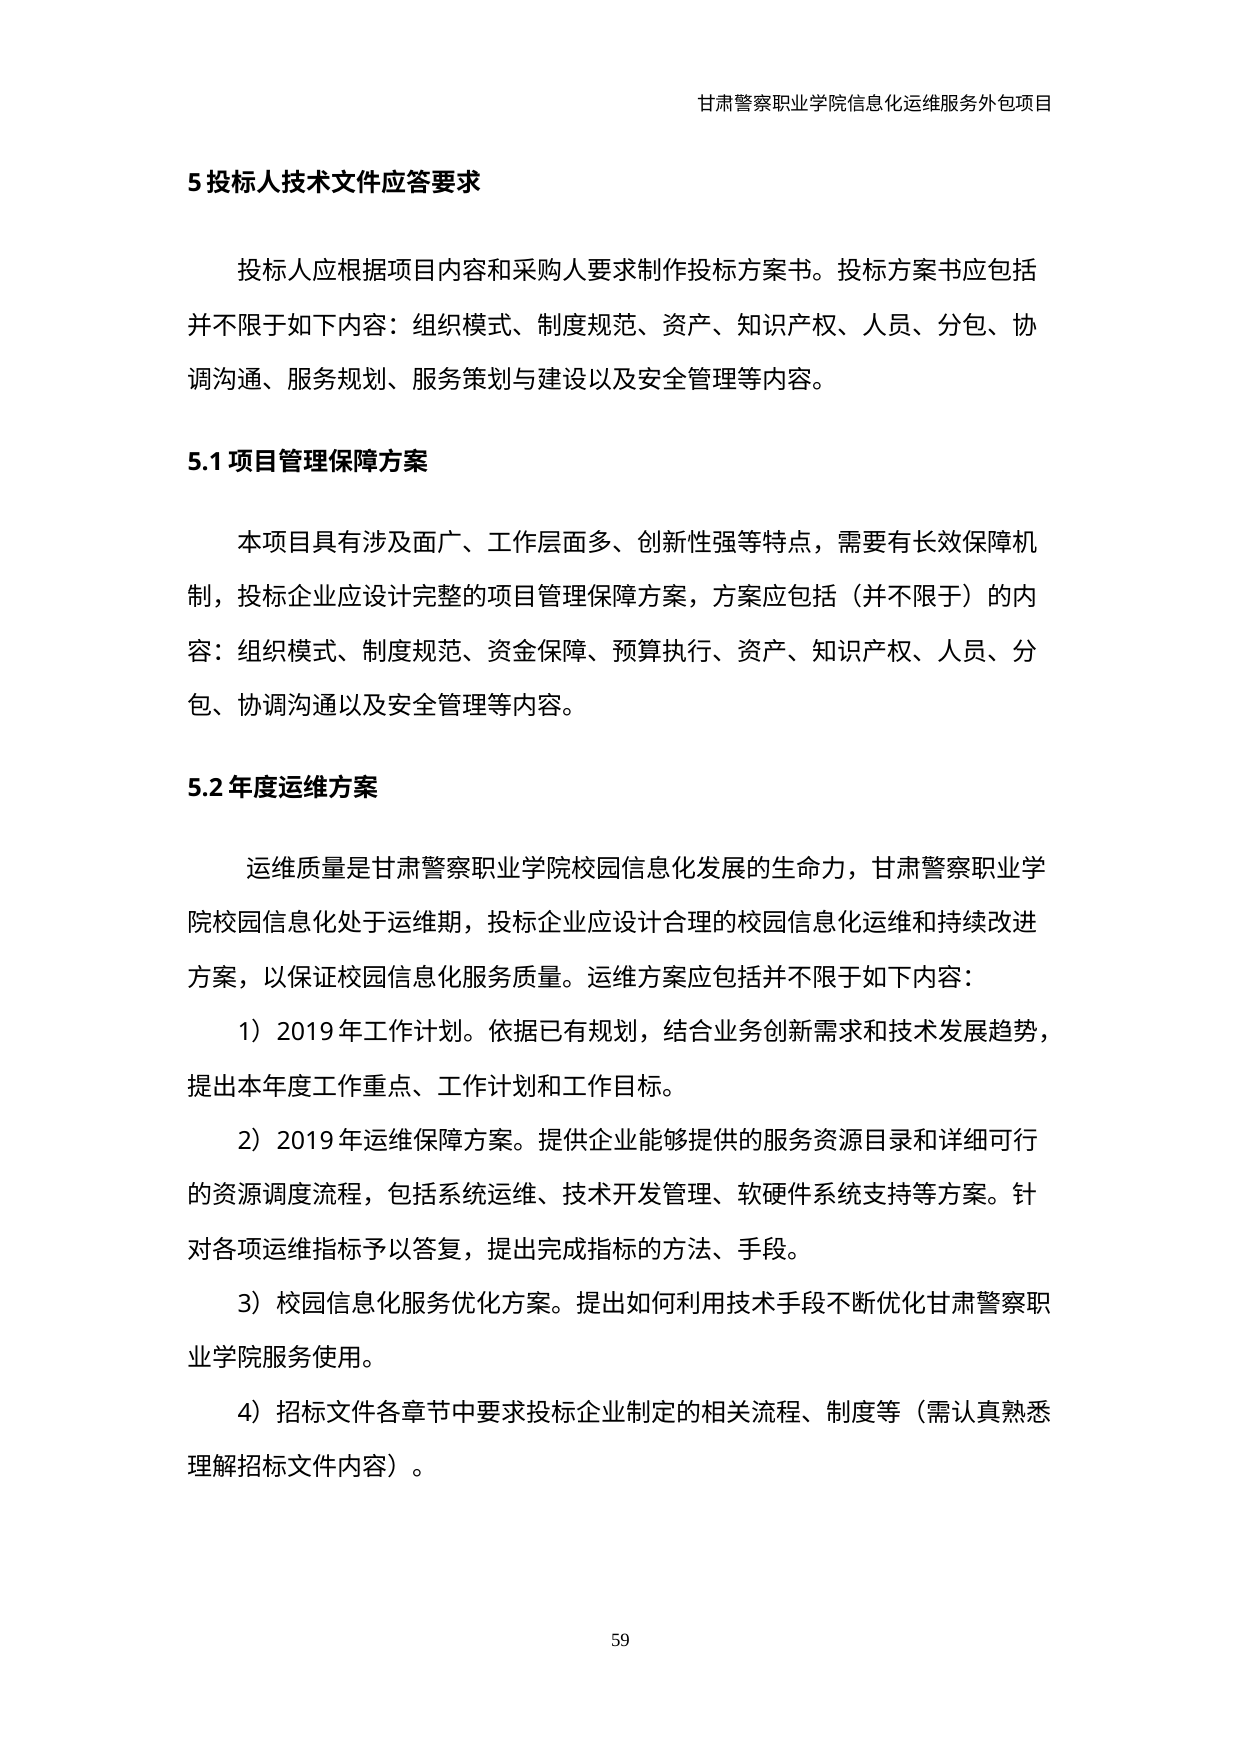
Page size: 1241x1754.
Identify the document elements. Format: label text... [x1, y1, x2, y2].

text 3）校园信息化服务优化方案。提出如何利用技术手段不断优化甘肃警察职业学院服务使用。 [187, 1283, 1053, 1374]
subtitle 5.1项目管理保障方案 [187, 441, 1053, 477]
text 本项目具有涉及面广、工作层面多、创新性强等特点，需要有长效保障机制，投标企业应设计完整的项目管理保障方案，方案应包括（并不限于）的内容：组织模式、制度规范、资金保障、预算执行、资产、知识产权、人员、分包、协调沟通以及安全管理等内容。 [187, 522, 1053, 722]
text 投标人应根据项目内容和采购人要求制作投标方案书。投标方案书应包括并不限于如下内容：组织模式、制度规范、资产、知识产权、人员、分包、协调沟通、服务规划、服务策划与建设以及安全管理等内容。 [187, 251, 1053, 396]
text 运维质量是甘肃警察职业学院校园信息化发展的生命力，甘肃警察职业学院校园信息化处于运维期，投标企业应设计合理的校园信息化运维和持续改进方案，以保证校园信息化服务质量。运维方案应包括并不限于如下内容： [187, 848, 1053, 993]
text 2）2019年运维保障方案。提供企业能够提供的服务资源目录和详细可行的资源调度流程，包括系统运维、技术开发管理、软硬件系统支持等方案。针对各项运维指标予以答复，提出完成指标的方法、手段。 [187, 1120, 1053, 1265]
text 4）招标文件各章节中要求投标企业制定的相关流程、制度等（需认真熟悉理解招标文件内容）。 [187, 1392, 1053, 1483]
text 1）2019年工作计划。依据已有规划，结合业务创新需求和技术发展趋势，提出本年度工作重点、工作计划和工作目标。 [187, 1012, 1053, 1102]
subtitle 5.2年度运维方案 [187, 767, 1053, 803]
subtitle 5投标人技术文件应答要求 [187, 162, 1053, 198]
